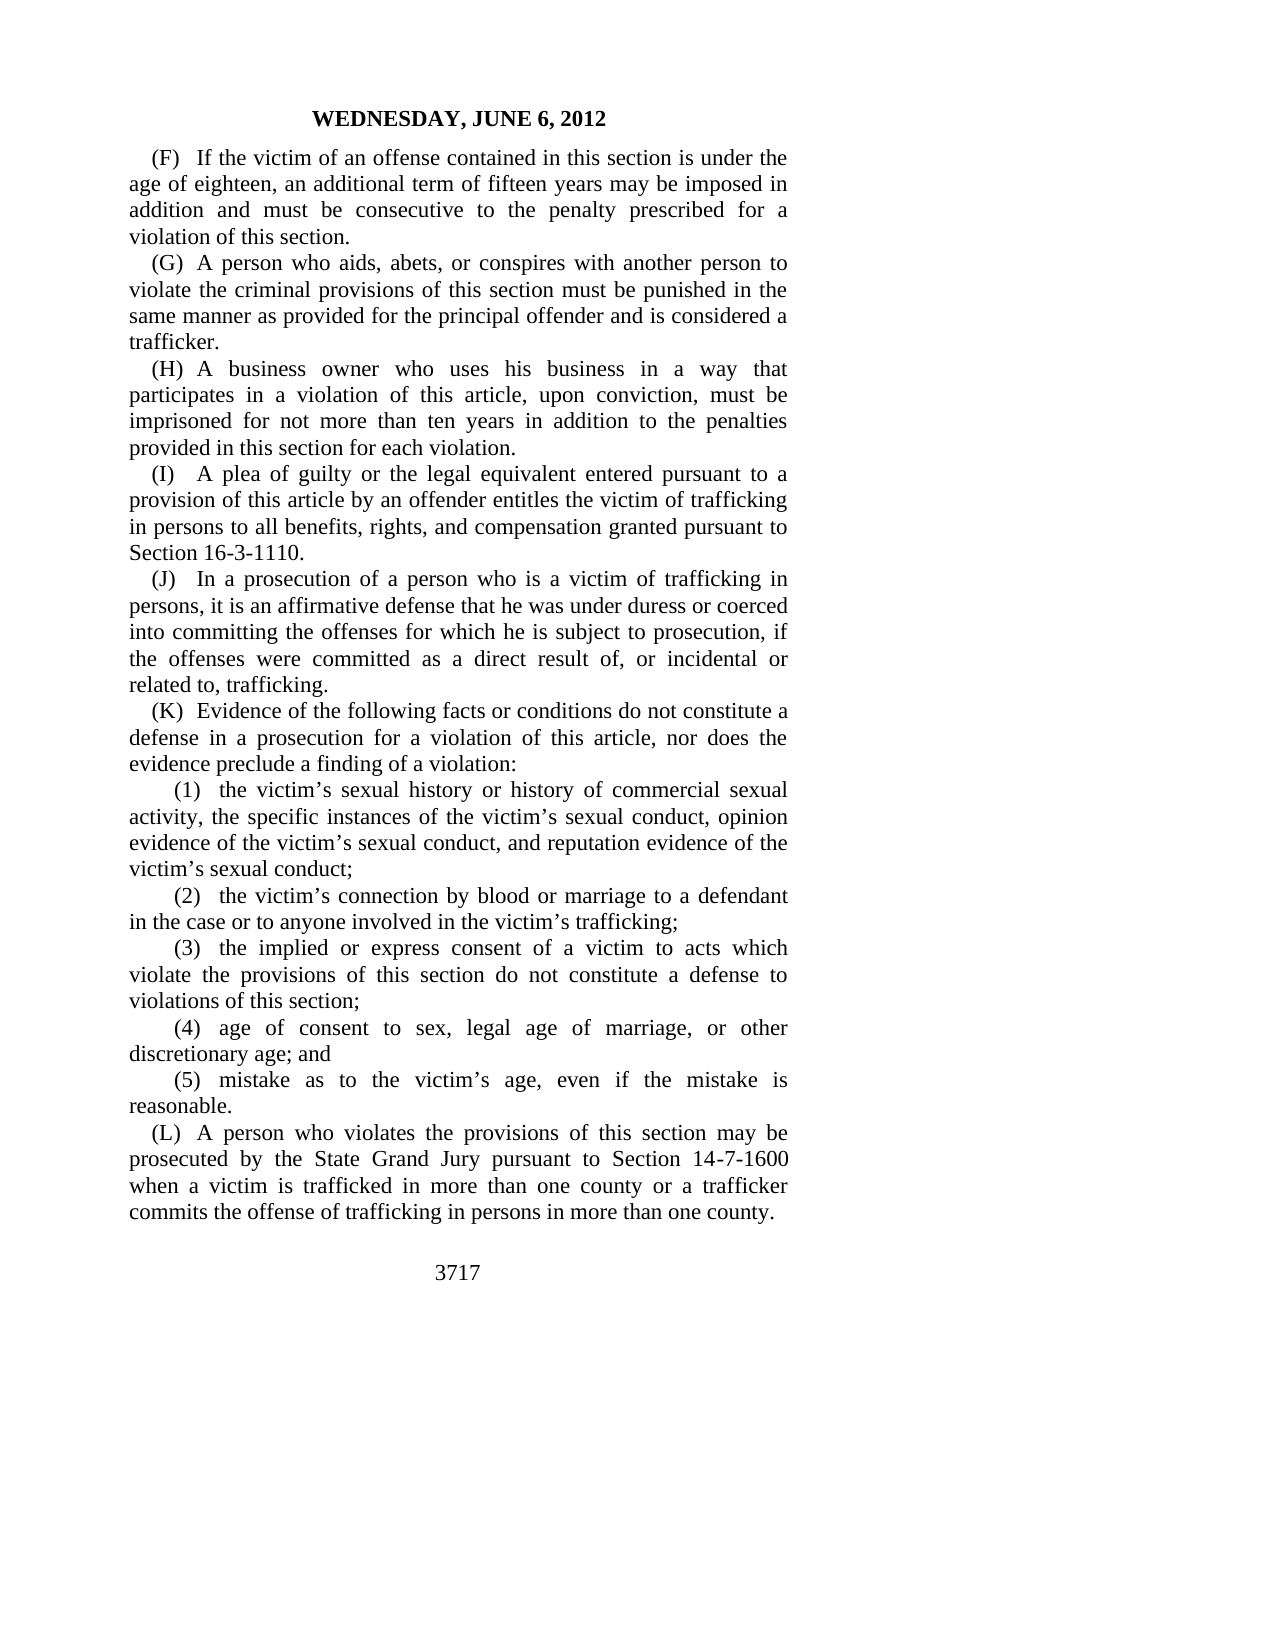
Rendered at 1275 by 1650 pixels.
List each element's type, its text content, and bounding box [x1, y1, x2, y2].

text (H) A business owner who uses his business in a way that participates in a violation of this article, upon conviction, must be imprisoned for not more than ten years in addition to the penalties provided in this section for each violation. [129, 355, 789, 460]
text (I) A plea of guilty or the legal equivalent entered pursuant to a provision of this article by an offender entitles the victim of trafficking in persons to all benefits, rights, and compensation granted pursuant to Section 16-3-1110. [129, 460, 789, 566]
text (4) age of consent to sex, legal age of marriage, or other discretionary age; and [129, 1013, 789, 1066]
text (G) A person who aids, abets, or conspires with another person to violate the criminal provisions of this section must be punished in the same manner as provided for the principal offender and is considered a trafficker. [129, 249, 789, 355]
text (5) mistake as to the victim’s age, even if the mistake is reasonable. [129, 1066, 789, 1119]
text (J) In a prosecution of a person who is a victim of trafficking in persons, it is an affirmative defense that he was under duress or coerced into committing the offenses for which he is subject to prosecution, if the offenses were committed as a direct result of, or incidental or related to, trafficking. [129, 566, 789, 697]
text (F) If the victim of an offense contained in this section is under the age of eighteen, an additional term of fifteen years may be imposed in addition and must be consecutive to the penalty prescribed for a violation of this section. [129, 144, 789, 249]
text (3) the implied or express consent of a victim to acts which violate the provisions of this section do not constitute a defense to violations of this section; [129, 934, 789, 1013]
text (1) the victim’s sexual history or history of commercial sexual activity, the specific instances of the victim’s sexual conduct, opinion evidence of the victim’s sexual conduct, and reputation evidence of the victim’s sexual conduct; [129, 776, 789, 882]
text (K) Evidence of the following facts or conditions do not constitute a defense in a prosecution for a violation of this article, nor does the evidence preclude a finding of a violation: [129, 697, 789, 776]
text (L) A person who violates the provisions of this section may be prosecuted by the State Grand Jury pursuant to Section 14-7-1600 when a victim is trafficked in more than one county or a trafficker commits the offense of trafficking in persons in more than one county. [129, 1119, 789, 1224]
text (2) the victim’s connection by blood or marriage to a defendant in the case or to anyone involved in the victim’s trafficking; [129, 882, 789, 934]
